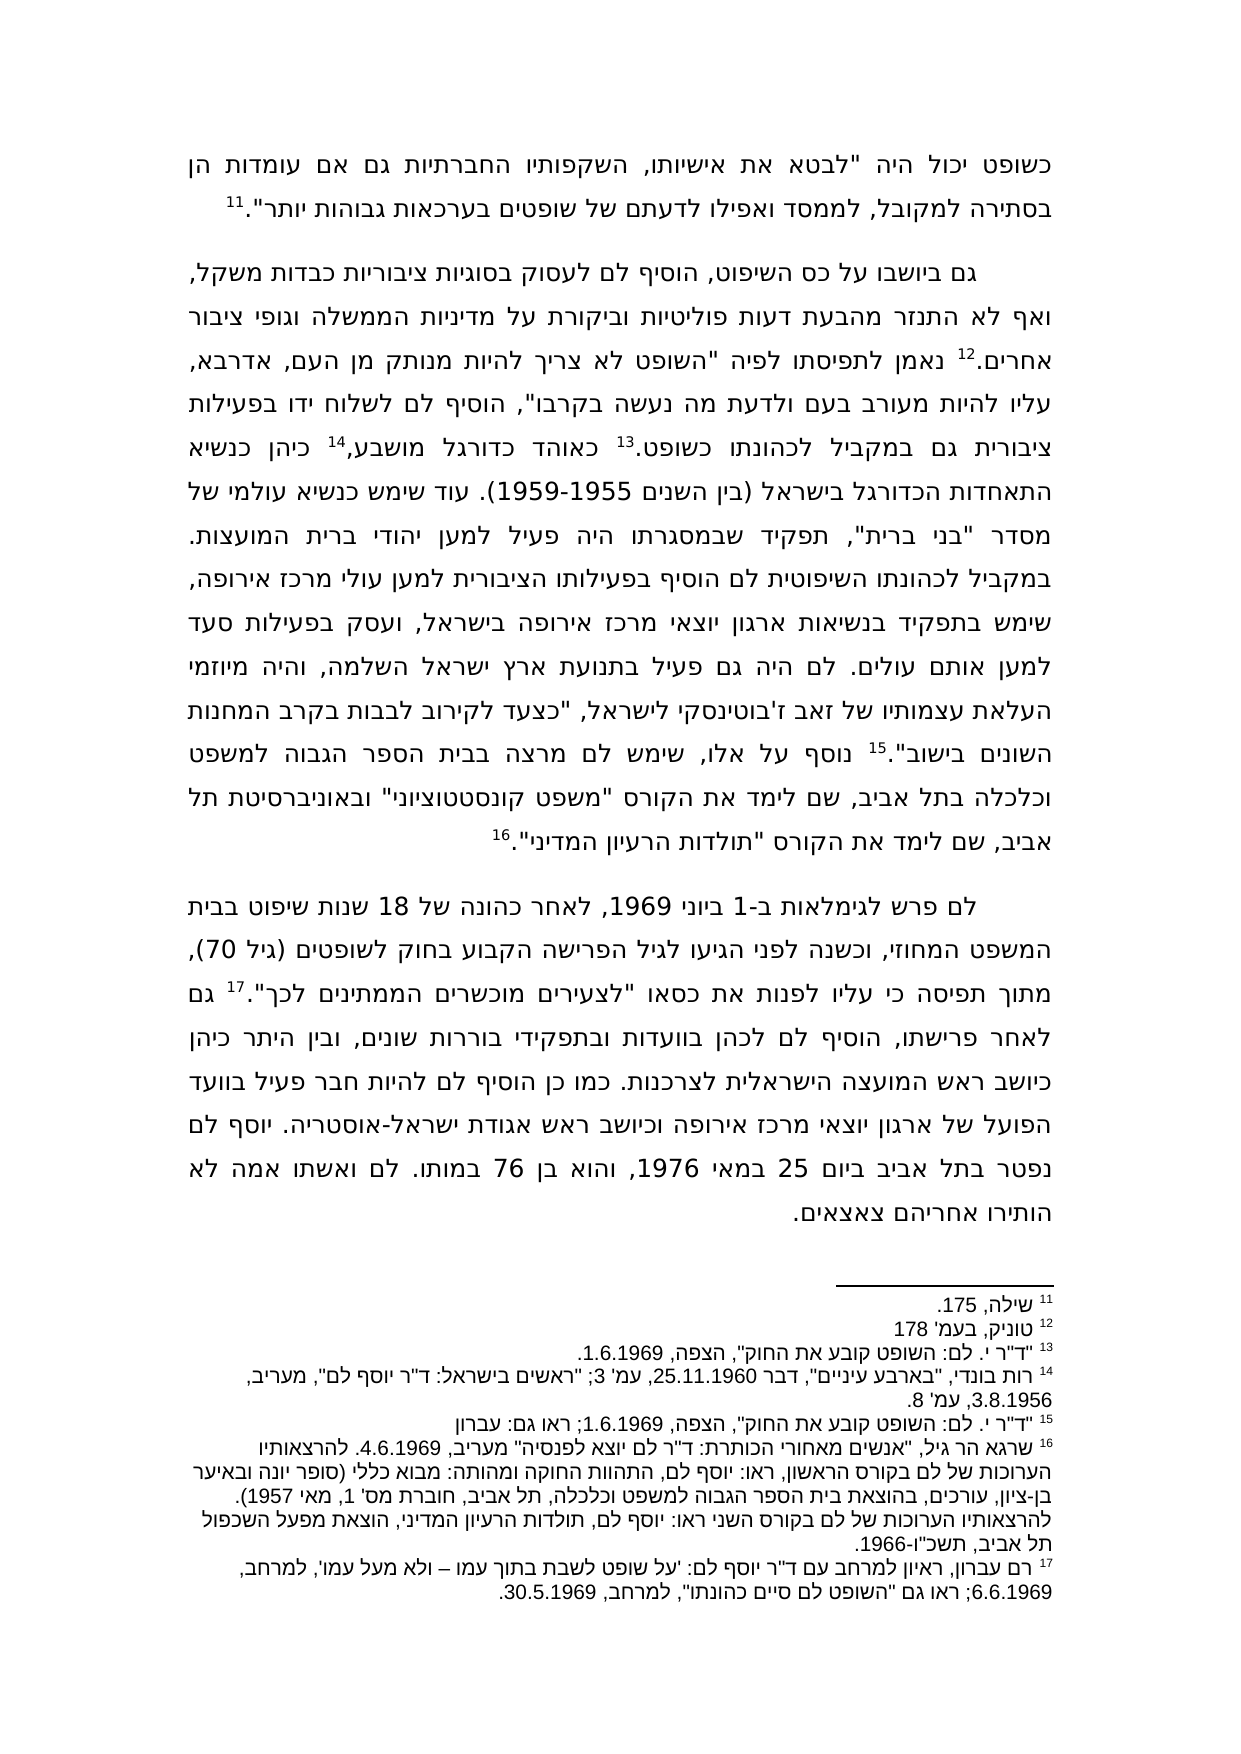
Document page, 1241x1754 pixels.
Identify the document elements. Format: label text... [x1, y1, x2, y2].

text לם פרש לגימלאות ב-1 ביוני 1969, לאחר כהונה של 18 שנות שיפוט בבית המשפט המחוזי, וכשנה לפני הגיעו לגיל הפרישה הקבוע בחוק לשופטים (גיל 70), מתוך תפיסה כי עליו לפנות את כסאו "לצעירים מוכשרים הממתינים לכך". גם לאחר פרישתו, הוסיף לם לכהן בוועדות ובתפקידי בוררות שונים, ובין היתר כיהן כיושב ראש המועצה הישראלית לצרכנות. כמו כן הוסיף לם להיות חבר פעיל בוועד הפועל של ארגון יוצאי מרכז אירופה וכיושב ראש אגודת ישראל-אוסטריה. יוסף לם נפטר בתל אביב ביום 25 במאי 1976, והוא בן 76 במותו. לם ואשתו אמה לא הותירו אחריהם צאצאים. [187, 892, 1053, 1227]
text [187, 150, 1053, 223]
text גם ביושבו על כס השיפוט, הוסיף לם לעסוק בסוגיות ציבוריות כבדות משקל, ואף לא התנזר מהבעת דעות פוליטיות וביקורת על מדיניות הממשלה וגופי ציבור אחרים. נאמן לתפיסתו לפיה "השופט לא צריך להיות מנותק מן העם, אדרבא, עליו להיות מעורב בעם ולדעת מה נעשה בקרבו", הוסיף לם לשלוח ידו בפעילות ציבורית גם במקביל לכהונתו כשופט. כאוהד כדורגל מושבע, כיהן כנשיא התאחדות הכדורגל בישראל (בין השנים 1959-1955). עוד שימש כנשיא עולמי של מסדר "בני ברית", תפקיד שבמסגרתו היה פעיל למען יהודי ברית המועצות. במקביל לכהונתו השיפוטית לם הוסיף בפעילותו הציבורית למען עולי מרכז אירופה, שימש בתפקיד בנשיאות ארגון יוצאי מרכז אירופה בישראל, ועסק בפעילות סעד למען אותם עולים. לם היה גם פעיל בתנועת ארץ ישראל השלמה, והיה מיוזמי העלאת עצמותיו של זאב ז'בוטינסקי לישראל, "כצעד לקירוב לבבות בקרב המחנות השונים בישוב". נוסף על אלו, שימש לם מרצה בבית הספר הגבוה למשפט וכלכלה בתל אביב, שם לימד את הקורס "משפט קונסטטוציוני" ובאוניברסיטת תל אביב, שם לימד את הקורס "תולדות הרעיון המדיני". [187, 258, 1053, 856]
